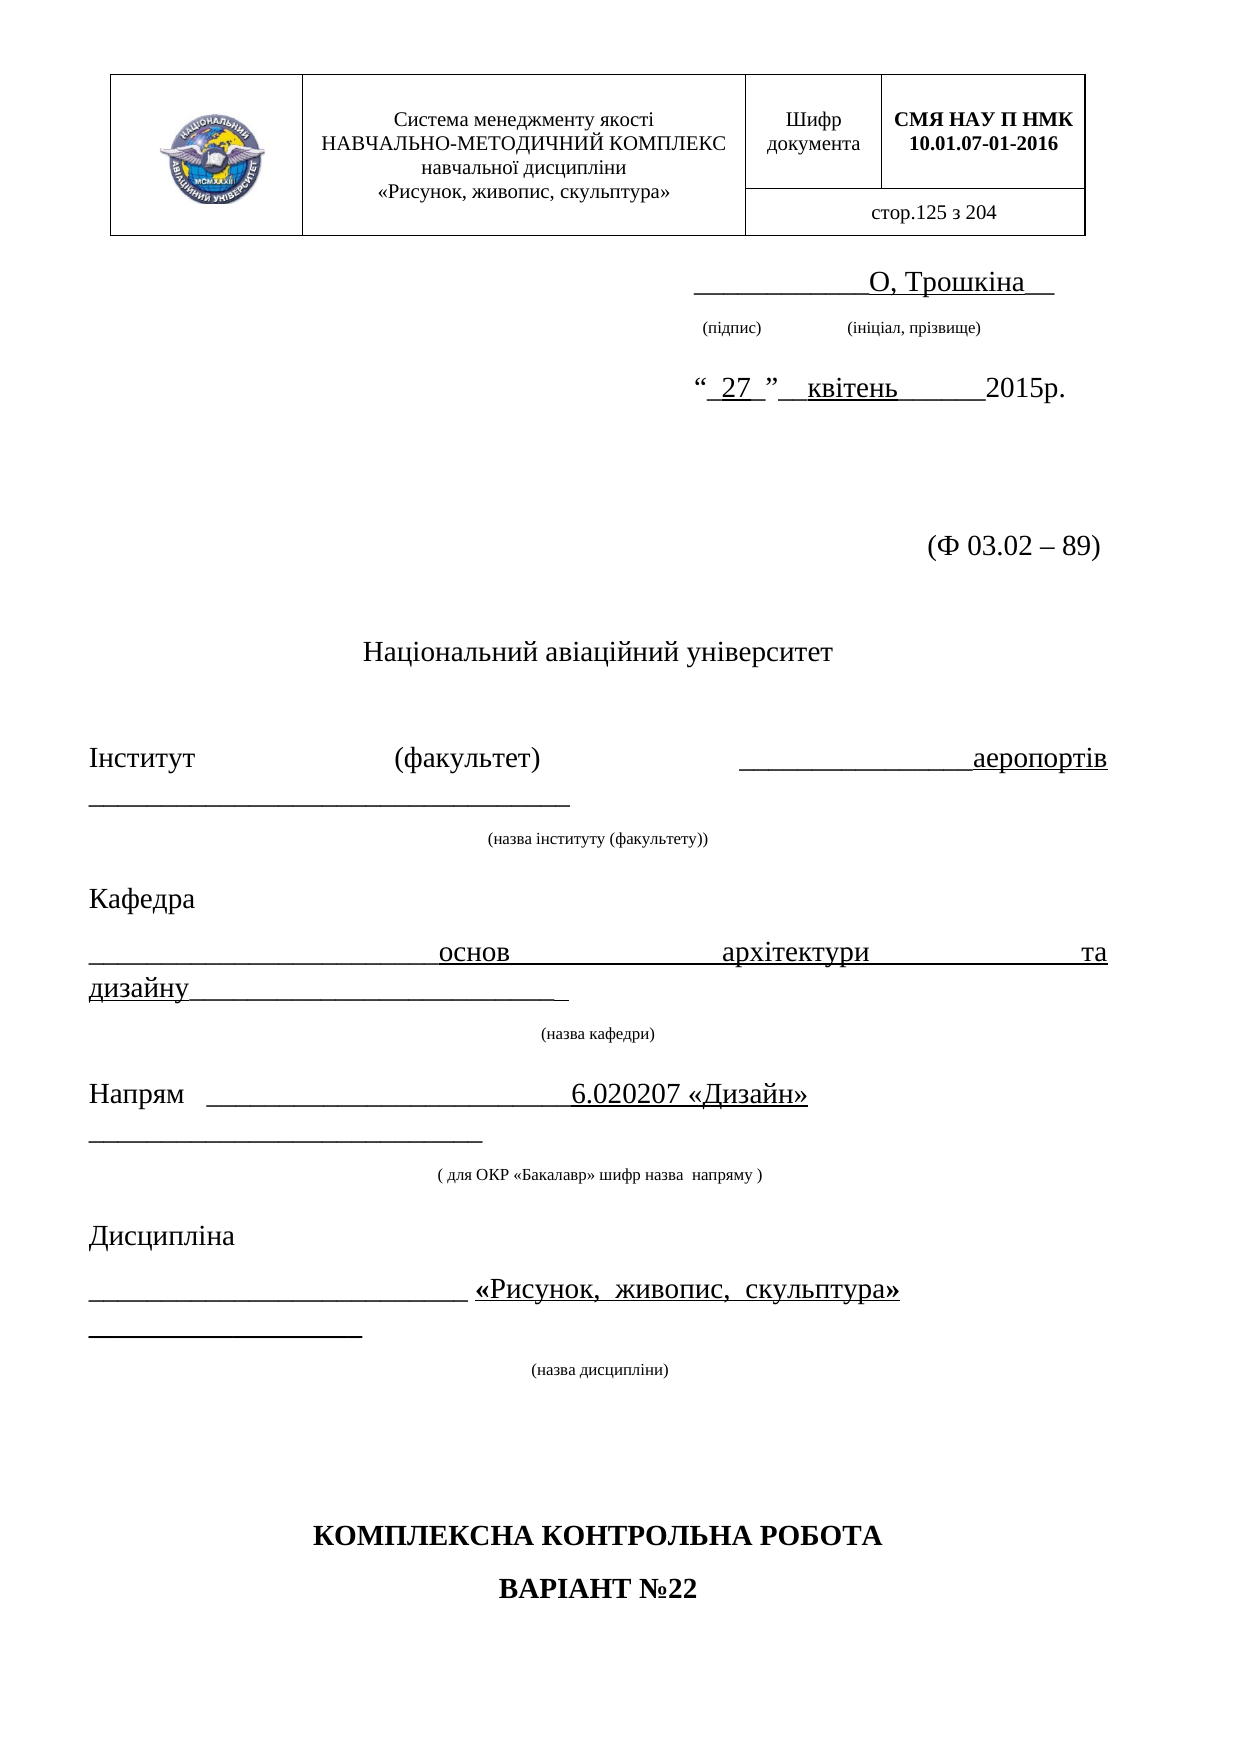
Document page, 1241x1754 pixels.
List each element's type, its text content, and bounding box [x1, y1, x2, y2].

text ________________________основ архітектури та дизайну_________________________ [88, 934, 1107, 963]
text Напрям _________________________6.020207 «Дизайн» ___________________________ [88, 1076, 1107, 1146]
text комплексна контрольна робота [88, 1518, 1107, 1552]
text Національний авіаційний університет [88, 634, 1107, 668]
text “_27_”__квітень______2015р. [694, 370, 1107, 404]
text ( для ОКР «Бакалавр» шифр назва напряму ) [88, 1165, 1107, 1199]
text Інститут (факультет) ________________аеропортів _________________________________ [88, 740, 1107, 809]
text (підпис) (ініціал, прізвище) [694, 317, 1107, 351]
text (назва дисципліни) [88, 1360, 1107, 1393]
text ____________О, Трошкіна__ [694, 264, 1107, 298]
text (назва інституту (факультету)) [88, 829, 1107, 862]
text (назва кафедри) [88, 1023, 1107, 1057]
text __________________________ «Рисунок, живопис, скульптура» ___________________ [88, 1271, 1107, 1340]
text (Ф 03.02 – 89) [88, 528, 1107, 562]
text ВАРІАНТ №22 [88, 1571, 1107, 1604]
text Дисципліна [88, 1218, 1107, 1251]
picture [158, 111, 265, 203]
text Кафедра [88, 882, 1107, 915]
text ________________________основ архітектури та дизайну_________________________ [88, 965, 1107, 1004]
